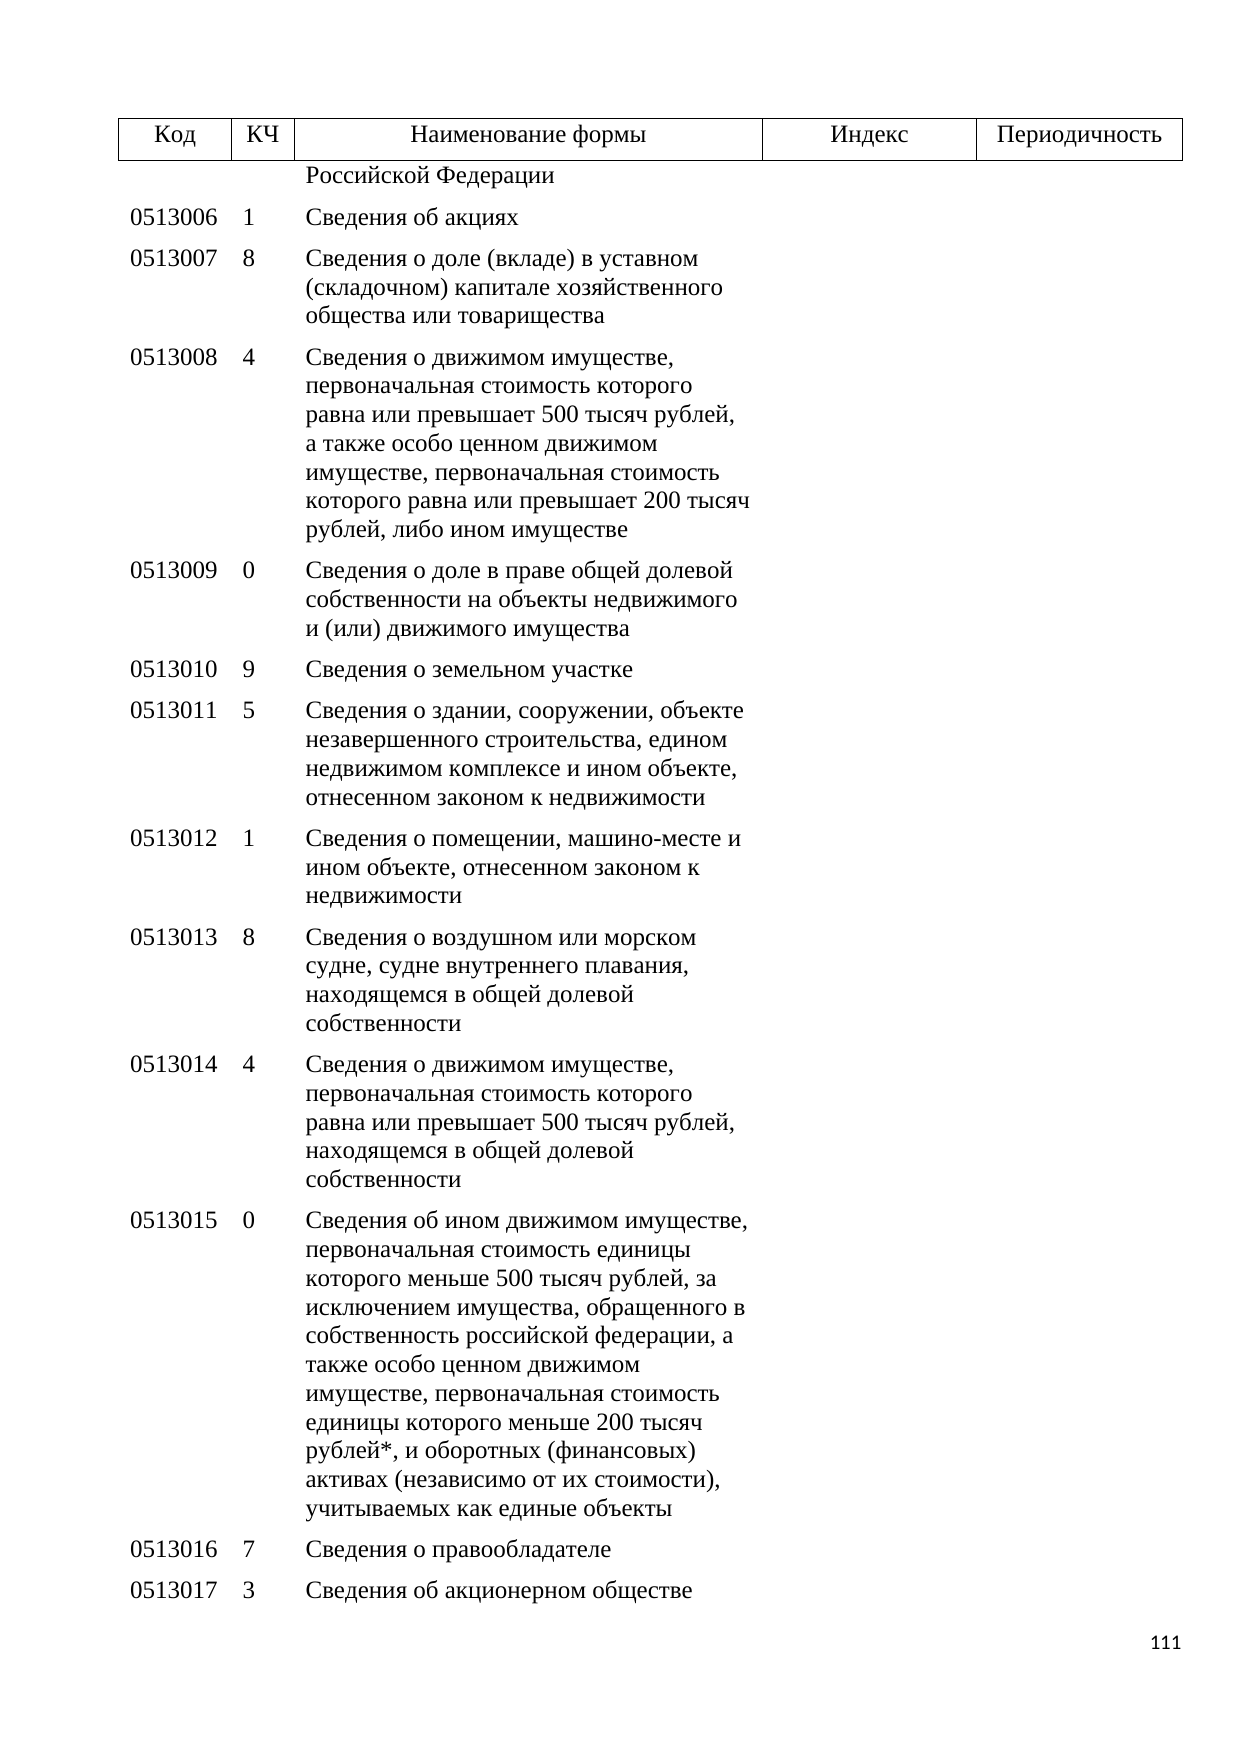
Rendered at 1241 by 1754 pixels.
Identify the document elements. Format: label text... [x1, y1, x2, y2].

table_header Наименование формы [295, 119, 762, 160]
table_header Периодичность [977, 119, 1182, 160]
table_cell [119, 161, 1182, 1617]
table_header Код [119, 119, 231, 160]
table_header КЧ [232, 119, 294, 160]
table_header Индекс [763, 119, 976, 160]
